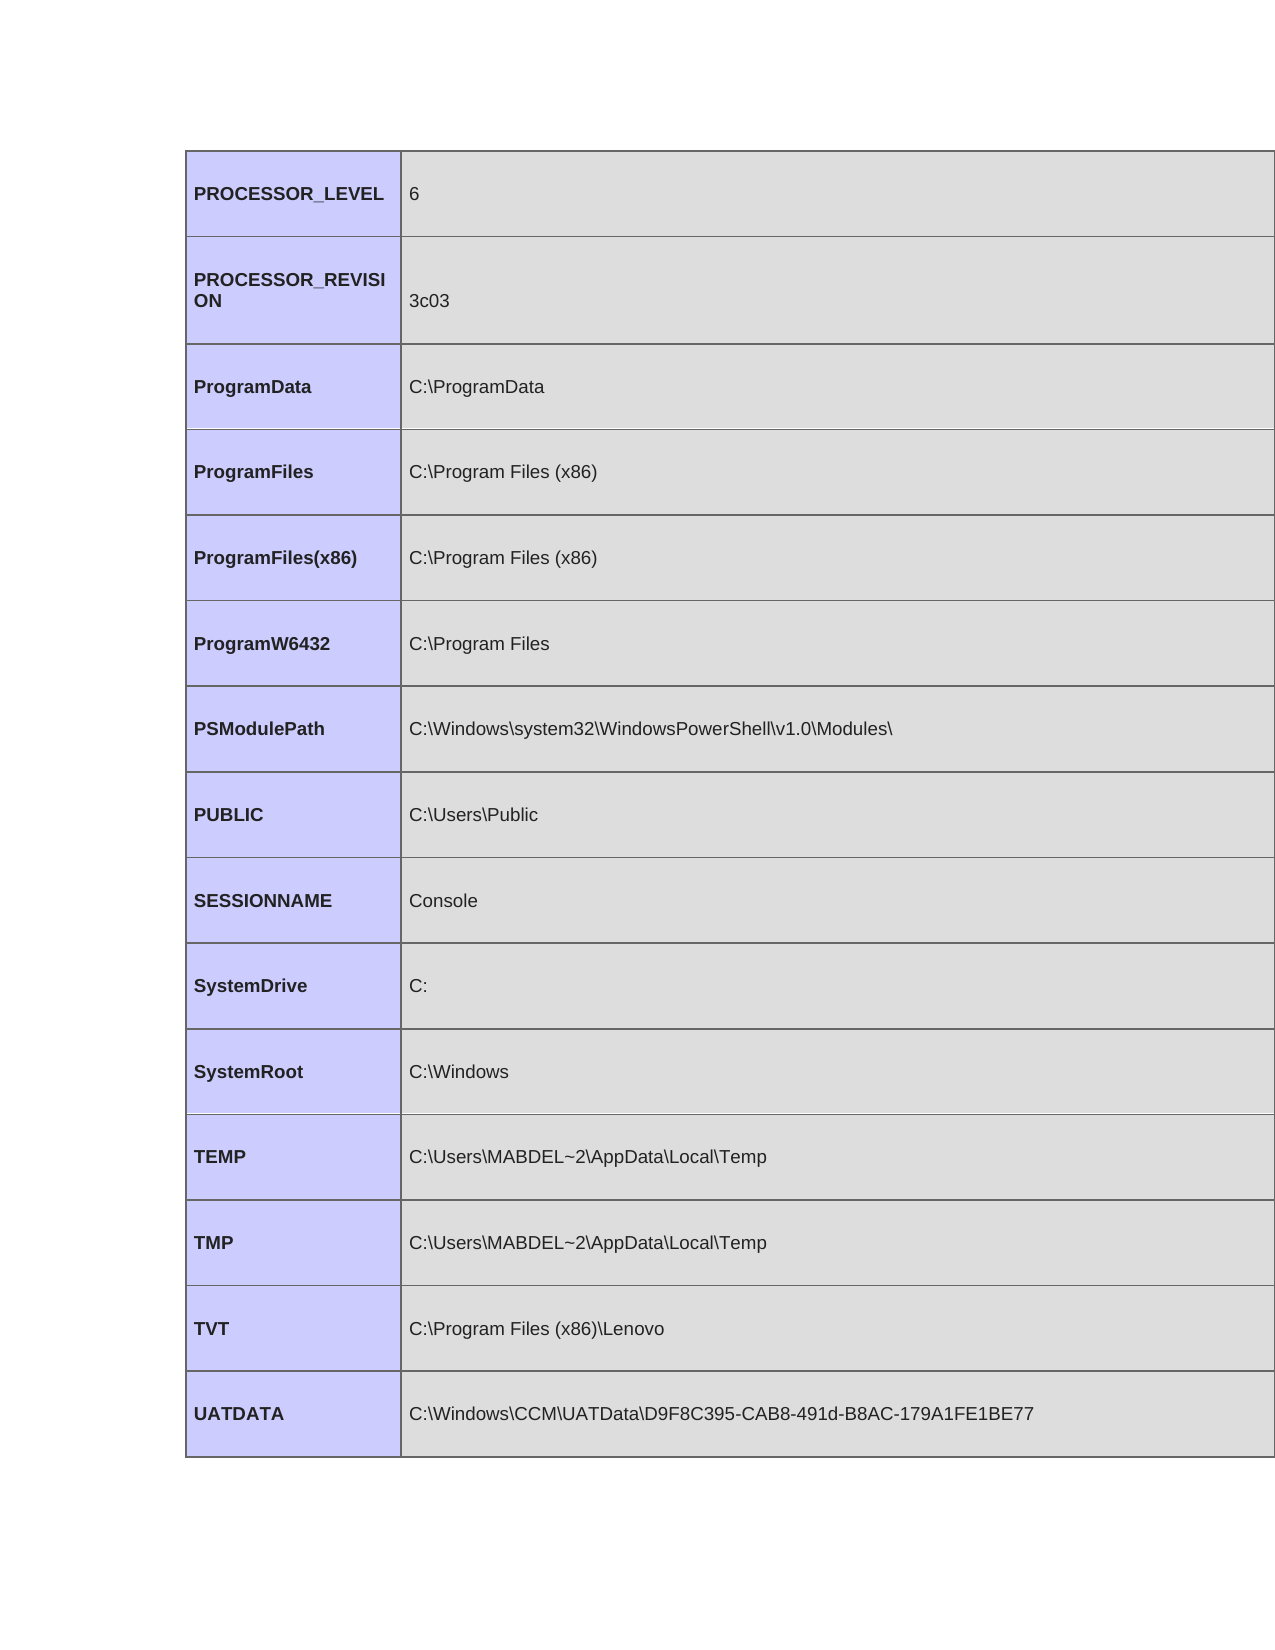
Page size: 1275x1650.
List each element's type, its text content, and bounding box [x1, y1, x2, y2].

table_cell C:\Program Files (x86)\Lenovo [402, 1286, 1274, 1370]
table_cell C:\Users\MABDEL~2\AppData\Local\Temp [402, 1201, 1274, 1285]
table_cell UATDATA [187, 1372, 400, 1456]
table_cell TMP [187, 1201, 400, 1285]
table_cell ProgramData [187, 345, 400, 428]
table_cell C:\Program Files [402, 601, 1274, 685]
table_cell ProgramFiles(x86) [187, 516, 400, 600]
table_cell SystemDrive [187, 944, 400, 1028]
table_cell ProgramFiles [187, 430, 400, 514]
table_cell SESSIONNAME [187, 858, 400, 942]
table_cell C: [402, 944, 1274, 1028]
table_cell SystemRoot [187, 1030, 400, 1113]
table_cell C:\Users\MABDEL~2\AppData\Local\Temp [402, 1115, 1274, 1199]
table_cell C:\Windows [402, 1030, 1274, 1113]
table_cell 3c03 [402, 237, 1274, 343]
table_cell TVT [187, 1286, 400, 1370]
table_cell PROCESSOR_LEVEL [187, 152, 400, 236]
table_cell PROCESSOR_REVISION [187, 237, 400, 343]
table_cell TEMP [187, 1115, 400, 1199]
table_cell C:\Program Files (x86) [402, 430, 1274, 514]
table_cell ProgramW6432 [187, 601, 400, 685]
table_cell PUBLIC [187, 773, 400, 857]
table_cell C:\Users\Public [402, 773, 1274, 857]
table_cell C:\Windows\CCM\UATData\D9F8C395-CAB8-491d-B8AC-179A1FE1BE77 [402, 1372, 1274, 1456]
table_cell C:\Program Files (x86) [402, 516, 1274, 600]
table_cell C:\Windows\system32\WindowsPowerShell\v1.0\Modules\ [402, 687, 1274, 771]
table_cell PSModulePath [187, 687, 400, 771]
table_cell 6 [402, 152, 1274, 236]
table_cell Console [402, 858, 1274, 942]
table_cell C:\ProgramData [402, 345, 1274, 428]
